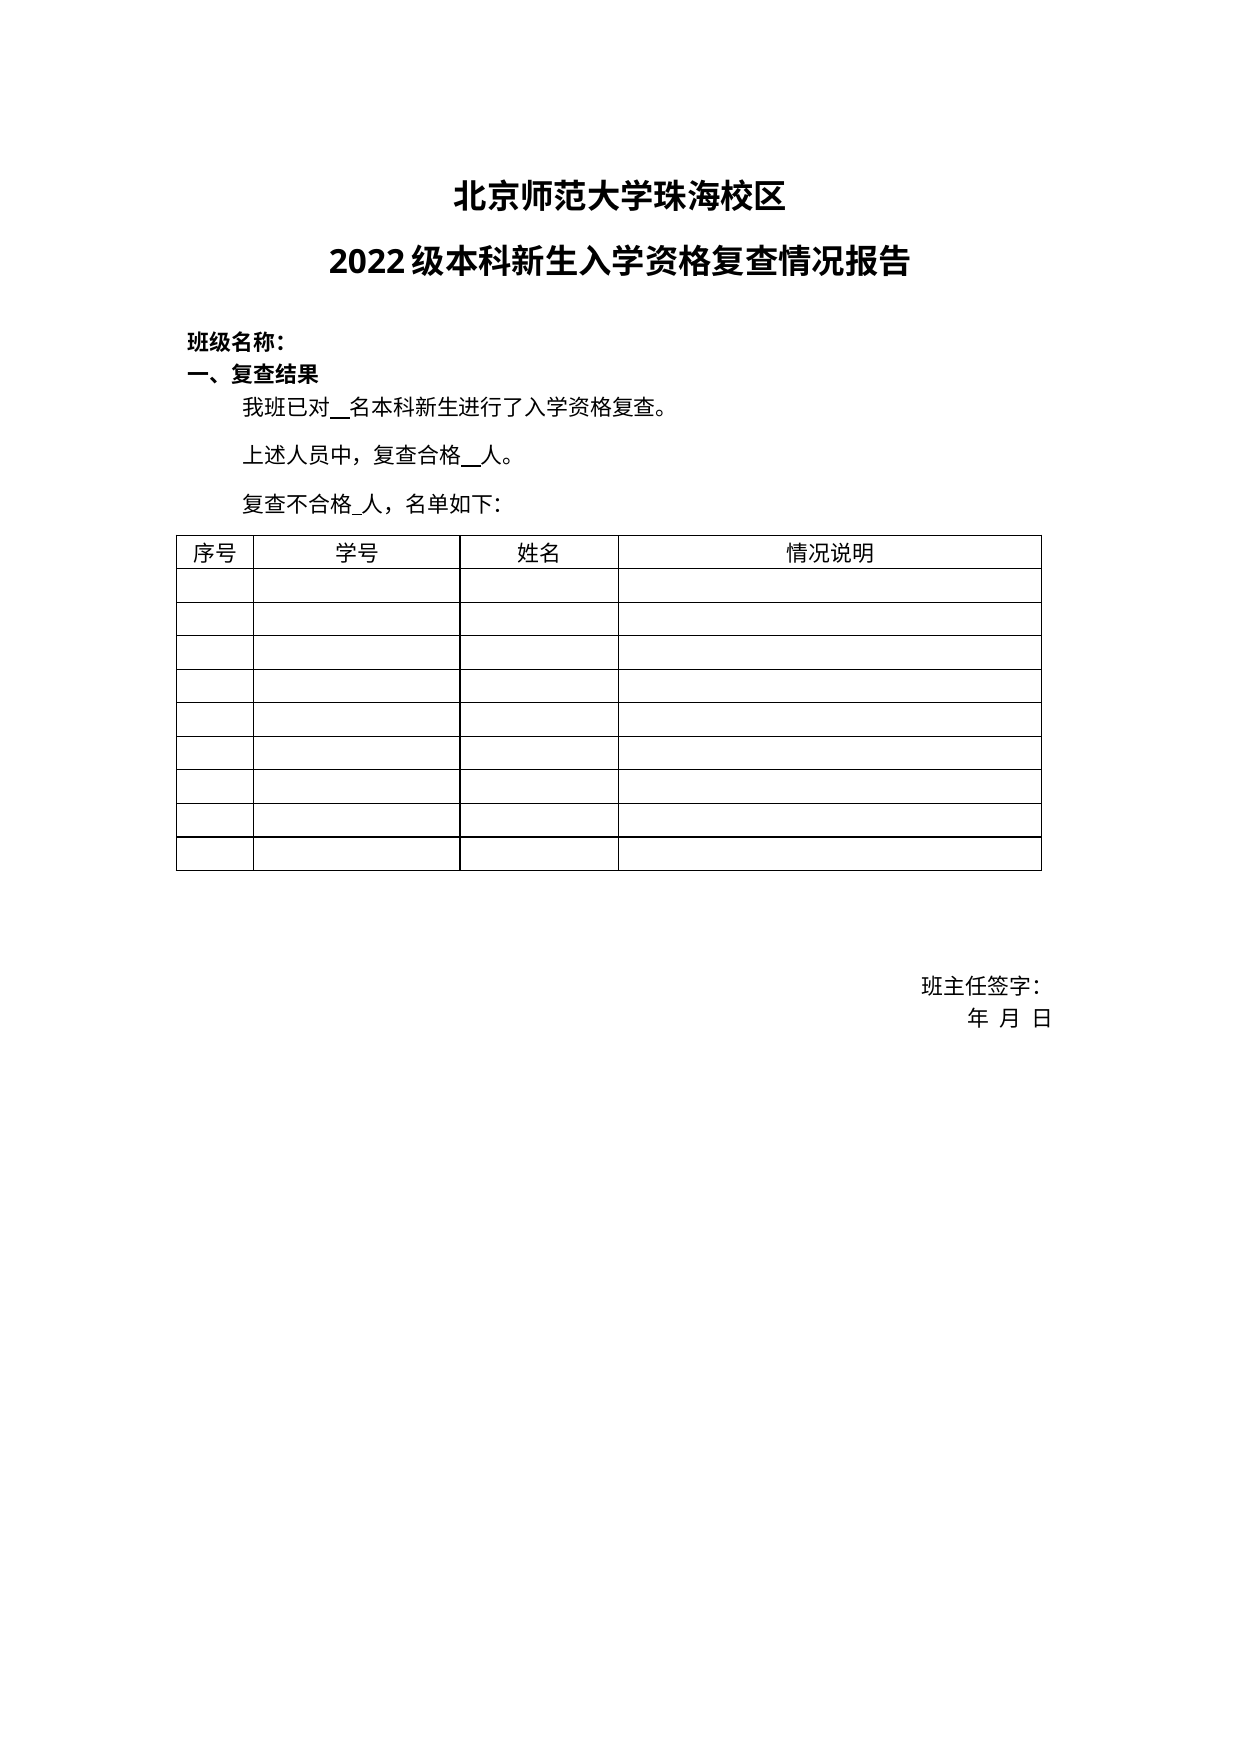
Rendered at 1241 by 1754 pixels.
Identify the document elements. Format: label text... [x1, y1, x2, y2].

table_cell [177, 804, 253, 836]
table_cell [254, 670, 459, 702]
table_cell [619, 737, 1041, 769]
text 复查不合格 人，名单如下： [198, 486, 1042, 519]
table_cell [254, 838, 459, 870]
text 2022级本科新生入学资格复查情况报告 [187, 227, 1053, 292]
table_cell [177, 636, 253, 669]
list 复查结果 [187, 357, 1053, 389]
text 班主任签字： [187, 968, 1053, 1001]
table_cell [177, 737, 253, 769]
table_cell [254, 569, 459, 602]
table_header 学号 [254, 536, 459, 568]
table_cell [254, 770, 459, 803]
table_cell [254, 603, 459, 635]
table_cell [461, 703, 618, 736]
text 北京师范大学珠海校区 [187, 162, 1053, 227]
table_cell [619, 838, 1041, 870]
table_cell [254, 636, 459, 669]
table_header 情况说明 [619, 536, 1041, 568]
table_cell [177, 703, 253, 736]
table_cell [619, 703, 1041, 736]
text 年 月 日 [187, 1001, 1053, 1033]
table_cell [619, 569, 1041, 602]
table_cell [619, 636, 1041, 669]
text 上述人员中，复查合格 人。 [198, 438, 1042, 470]
table_cell [177, 838, 253, 870]
table_cell [461, 737, 618, 769]
table_cell [619, 804, 1041, 836]
table_cell [461, 670, 618, 702]
table_cell [461, 636, 618, 669]
text 我班已对 名本科新生进行了入学资格复查。 [198, 389, 1042, 422]
table_cell [177, 670, 253, 702]
table_cell [461, 804, 618, 836]
table_cell [177, 770, 253, 803]
table_header 序号 [177, 536, 253, 568]
table_cell [461, 770, 618, 803]
table_cell [461, 838, 618, 870]
table_cell [619, 670, 1041, 702]
table_cell [177, 603, 253, 635]
table_header 姓名 [461, 536, 618, 568]
table_cell [461, 603, 618, 635]
table_cell [619, 770, 1041, 803]
table_cell [254, 703, 459, 736]
text 班级名称： [187, 324, 1053, 357]
table_cell [254, 737, 459, 769]
table_cell [254, 804, 459, 836]
table_cell [619, 603, 1041, 635]
table_cell [461, 569, 618, 602]
table_cell [177, 569, 253, 602]
